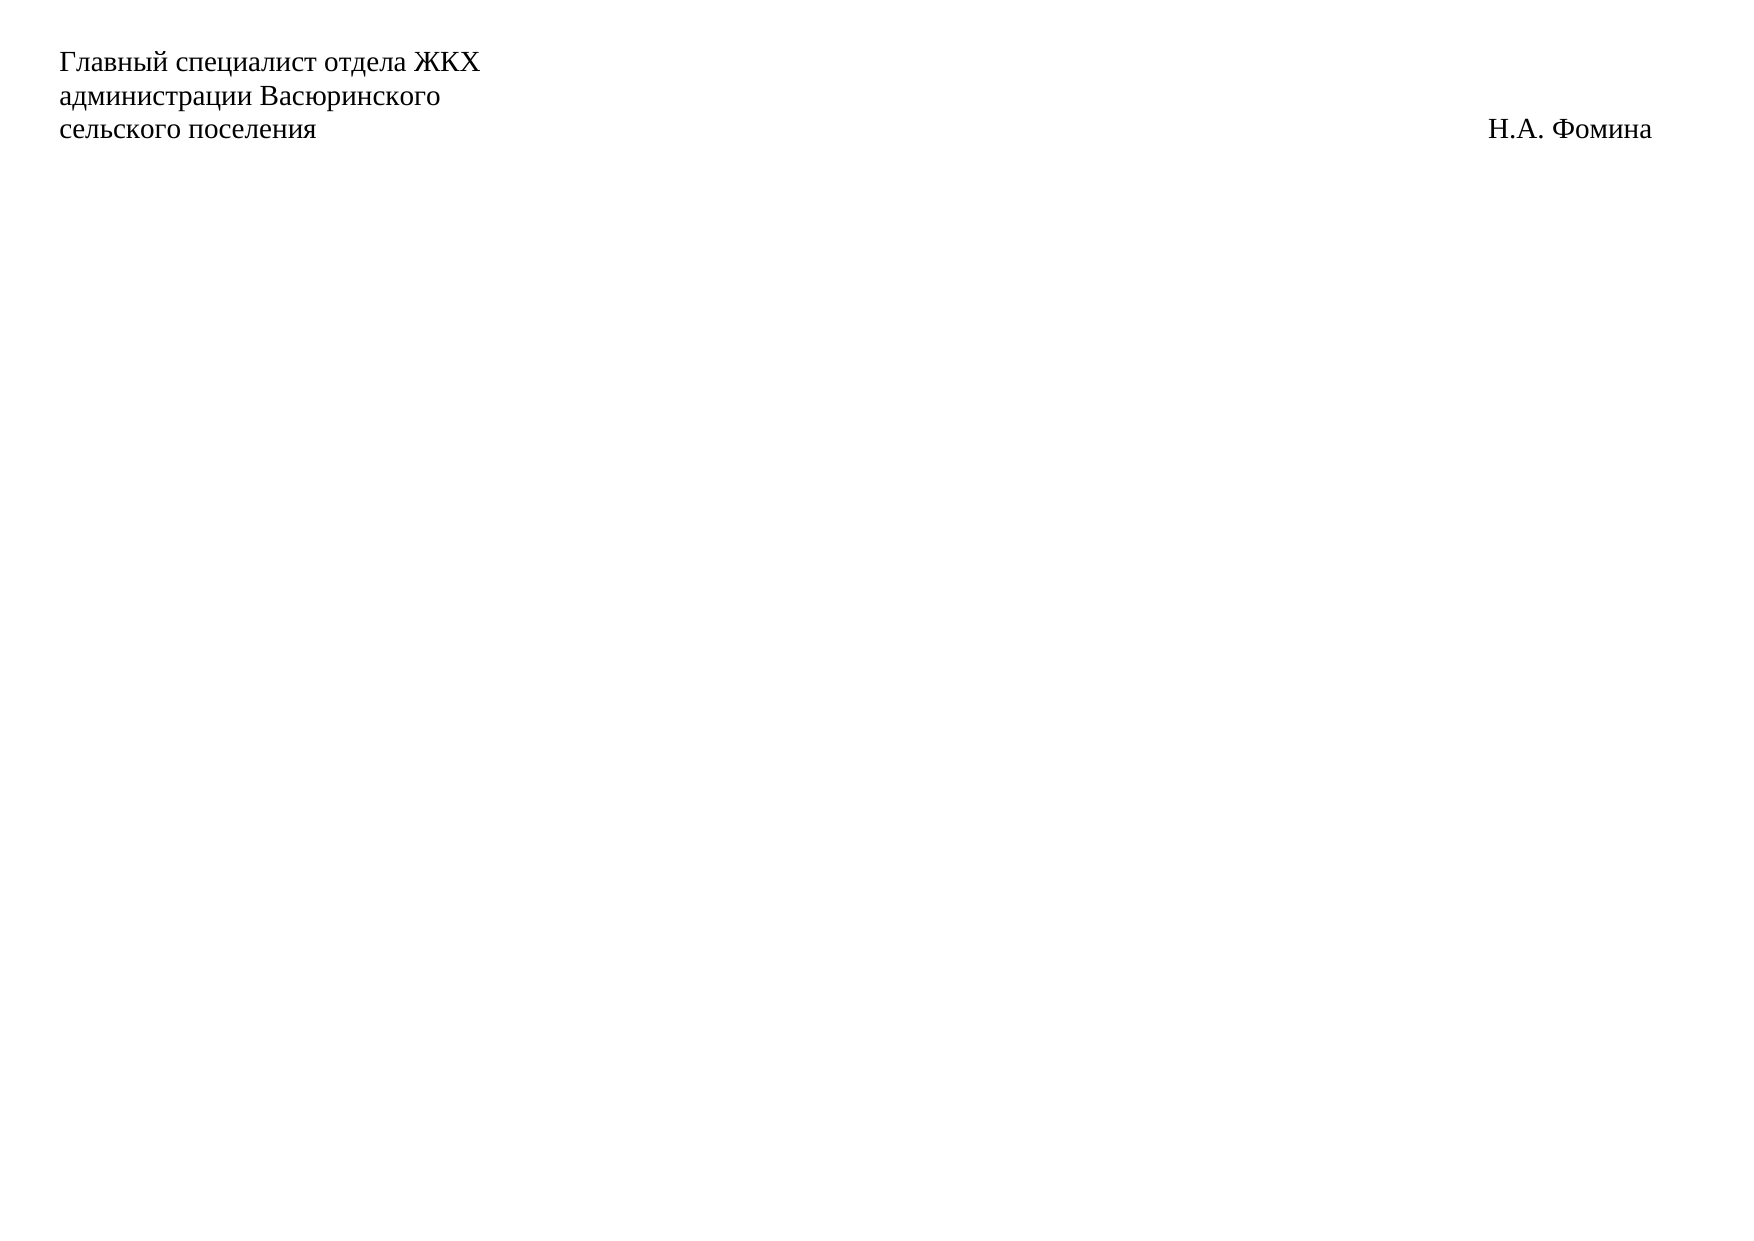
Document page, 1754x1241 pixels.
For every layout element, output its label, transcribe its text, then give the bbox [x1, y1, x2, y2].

text сельского поселения Н.А. Фомина [59, 111, 1695, 145]
text администрации Васюринского [59, 78, 1695, 111]
text Главный специалист отдела ЖКХ [59, 44, 1695, 78]
